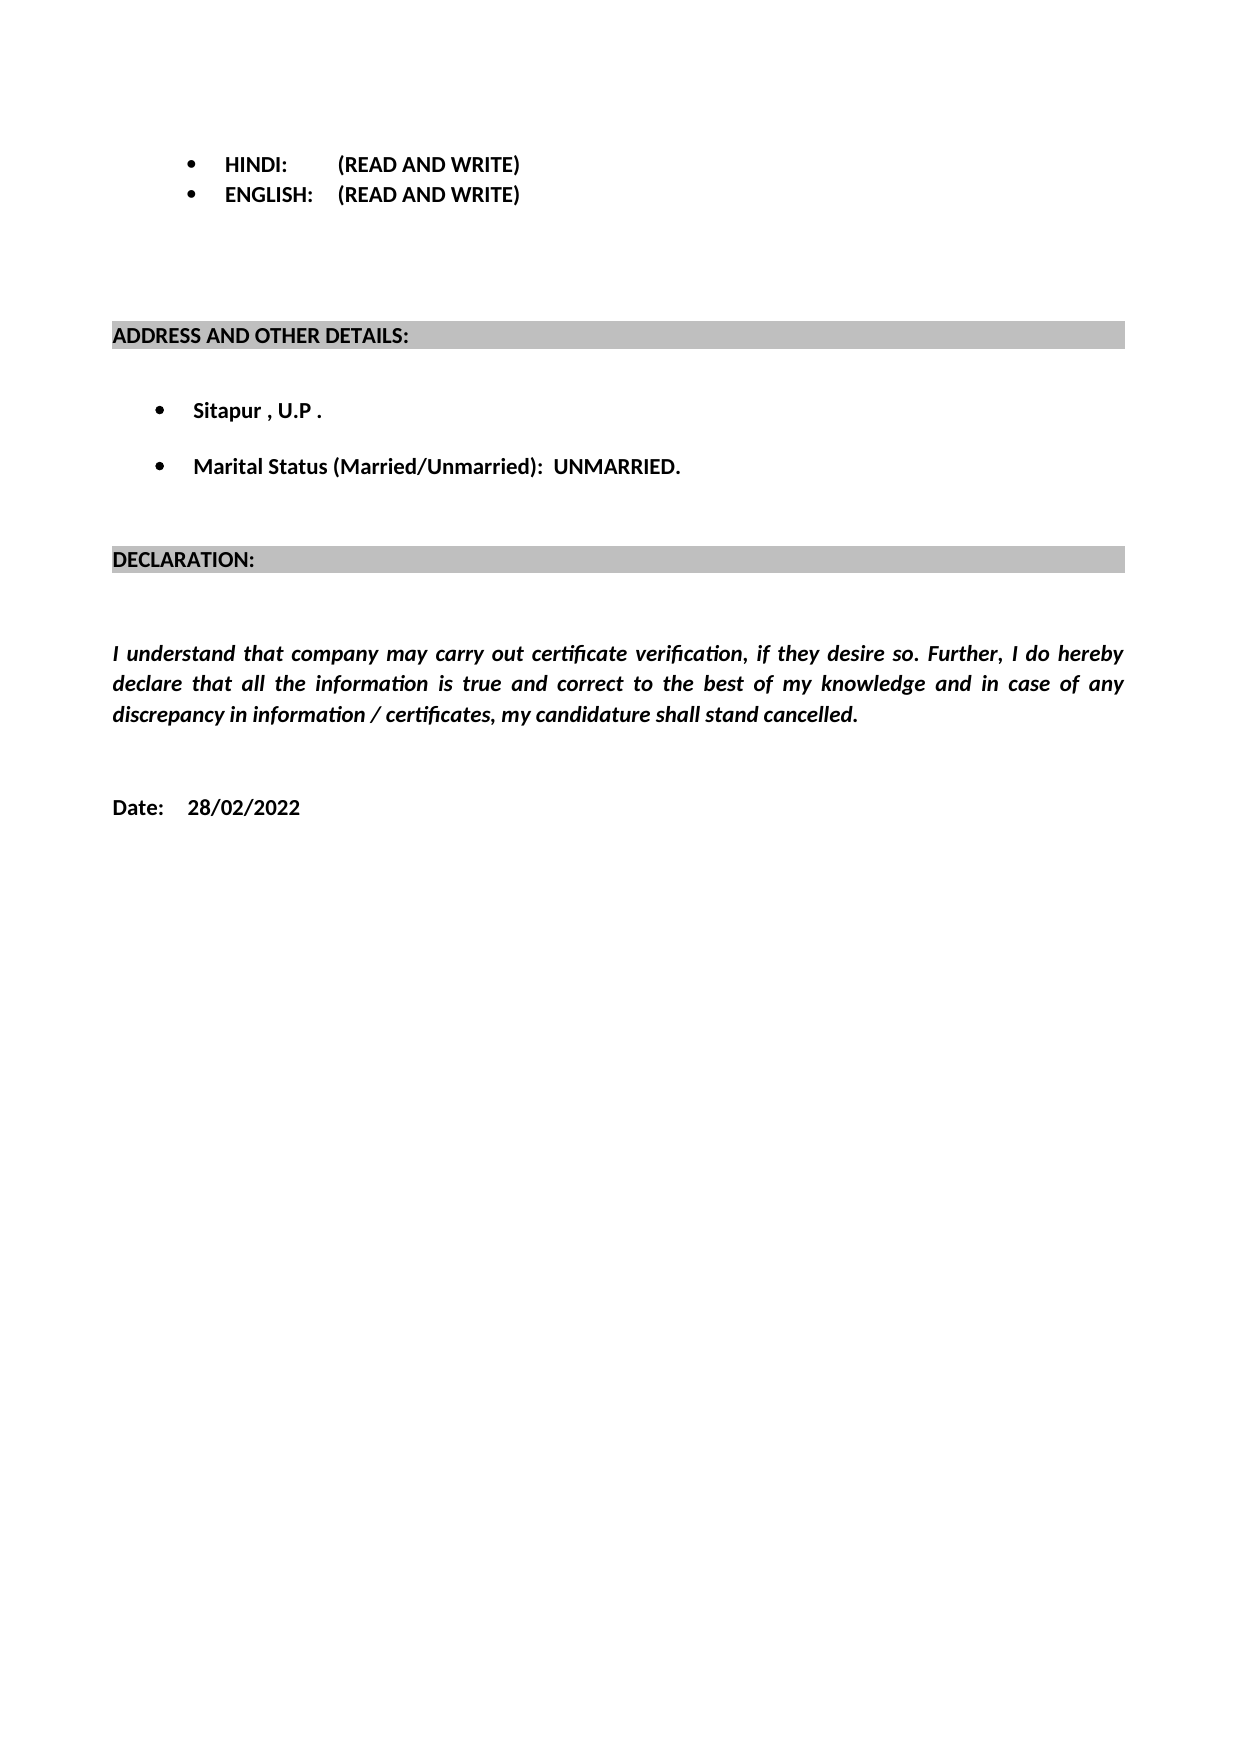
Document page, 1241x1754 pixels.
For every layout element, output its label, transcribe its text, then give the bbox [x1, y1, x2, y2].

list HINDI: (READ AND WRITE) [187, 150, 1125, 178]
text ADDRESS AND OTHER DETAILS: [112, 321, 1125, 349]
list Sitapur , U.P . [156, 396, 1125, 424]
list ENGLISH: (READ AND WRITE) [187, 180, 1125, 208]
text DECLARATION: [112, 546, 1125, 573]
list Marital Status (Married/Unmarried): UNMARRIED. [156, 452, 1125, 480]
text Date: 28/02/2022 [112, 793, 1125, 821]
text I understand that company may carry out certificate verification, if they desire so. Further, I do hereby declare that all the information is true and correct to the best of my knowledge and in case of any discrepancy in information / certificates, my candidature shall stand cancelled. [112, 639, 1125, 728]
